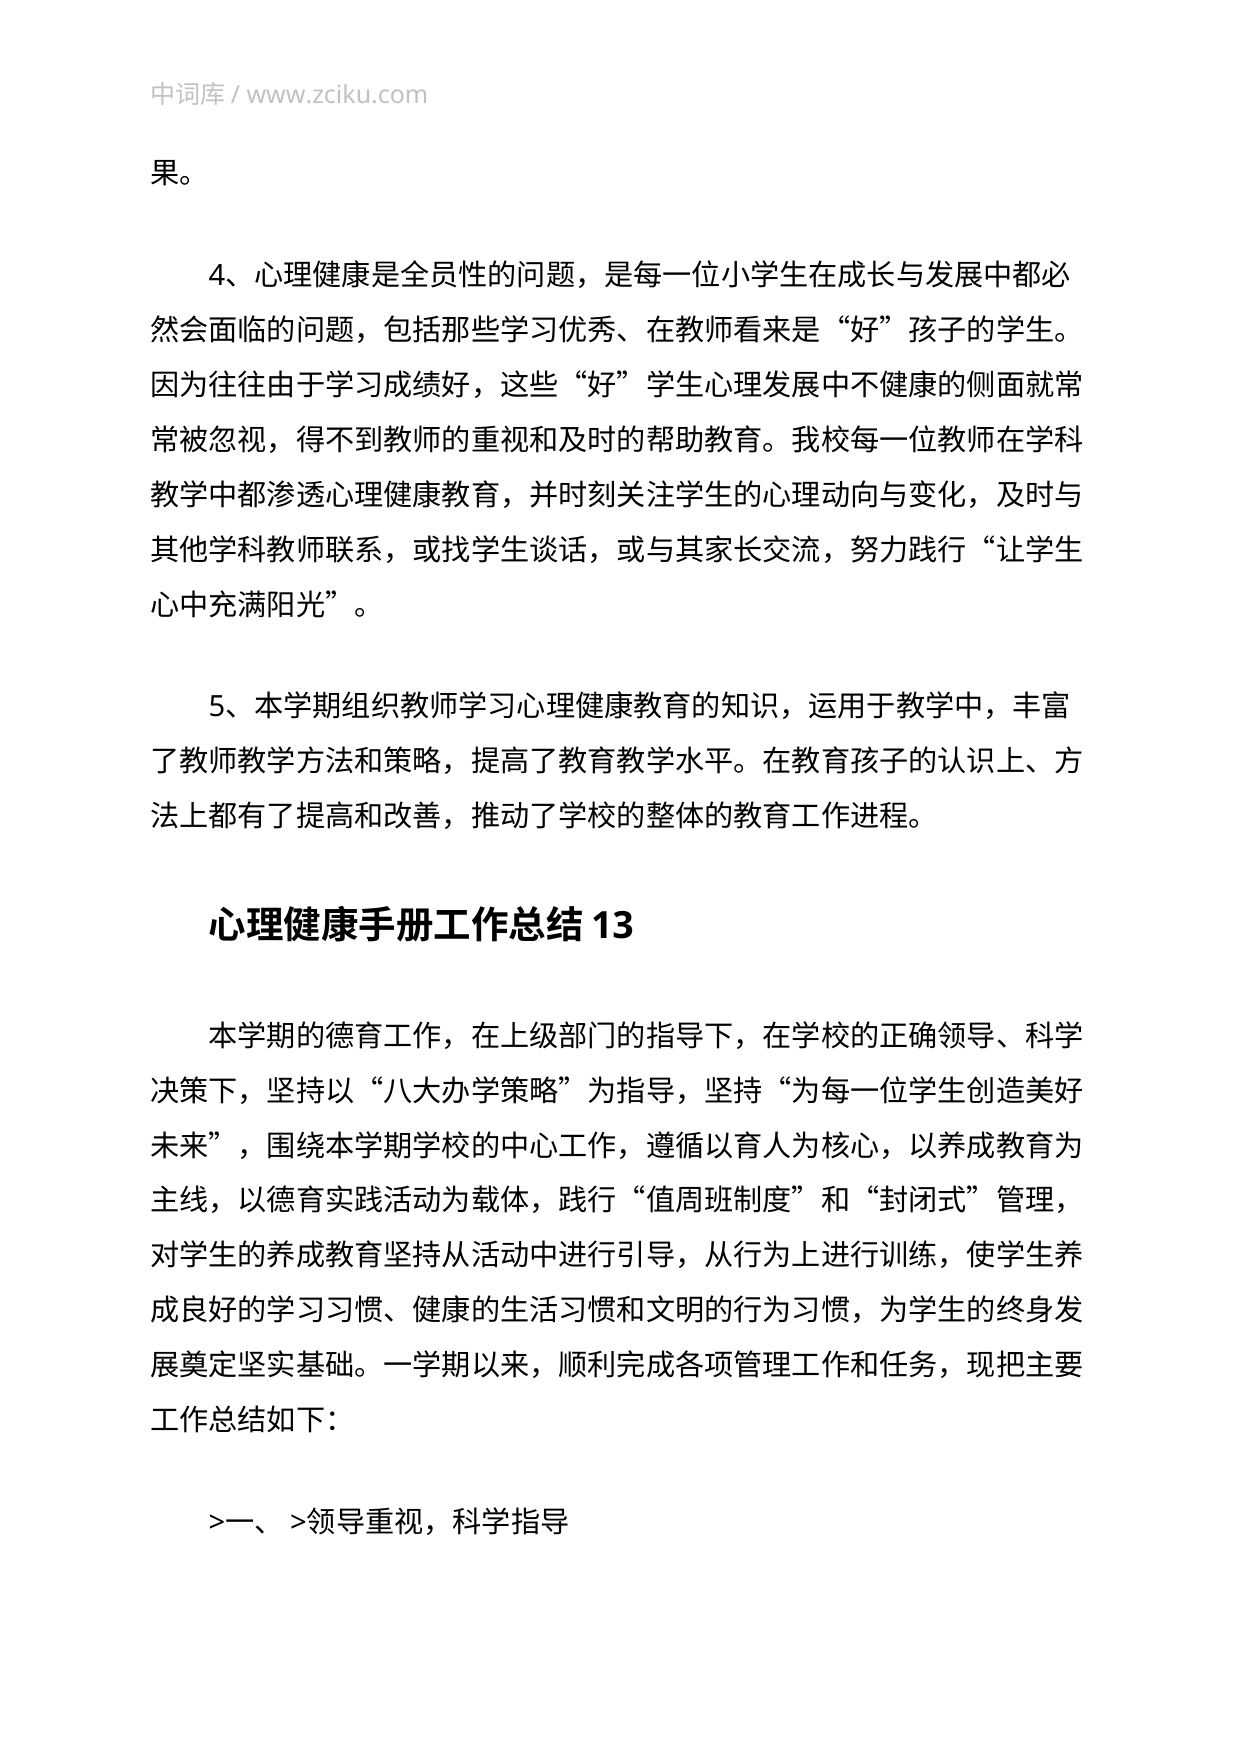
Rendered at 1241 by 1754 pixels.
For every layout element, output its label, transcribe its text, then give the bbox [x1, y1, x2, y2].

text >一、 >领导重视，科学指导 [150, 1498, 1090, 1541]
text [150, 150, 1090, 192]
text 4、心理健康是全员性的问题，是每一位小学生在成长与发展中都必然会面临的问题，包括那些学习优秀、在教师看来是“好”孩子的学生。因为往往由于学习成绩好，这些“好”学生心理发展中不健康的侧面就常常被忽视，得不到教师的重视和及时的帮助教育。我校每一位教师在学科教学中都渗透心理健康教育，并时刻关注学生的心理动向与变化，及时与其他学科教师联系，或找学生谈话，或与其家长交流，努力践行“让学生心中充满阳光”。 [150, 252, 1090, 623]
text 本学期的德育工作，在上级部门的指导下，在学校的正确领导、科学决策下，坚持以“八大办学策略”为指导，坚持“为每一位学生创造美好未来”，围绕本学期学校的中心工作，遵循以育人为核心，以养成教育为主线，以德育实践活动为载体，践行“值周班制度”和“封闭式”管理，对学生的养成教育坚持从活动中进行引导，从行为上进行训练，使学生养成良好的学习习惯、健康的生活习惯和文明的行为习惯，为学生的终身发展奠定坚实基础。一学期以来，顺利完成各项管理工作和任务，现把主要工作总结如下： [150, 1012, 1090, 1439]
text 5、本学期组织教师学习心理健康教育的知识，运用于教学中，丰富了教师教学方法和策略，提高了教育教学水平。在教育孩子的认识上、方法上都有了提高和改善，推动了学校的整体的教育工作进程。 [150, 683, 1090, 835]
text 心理健康手册工作总结13 [150, 895, 1090, 949]
